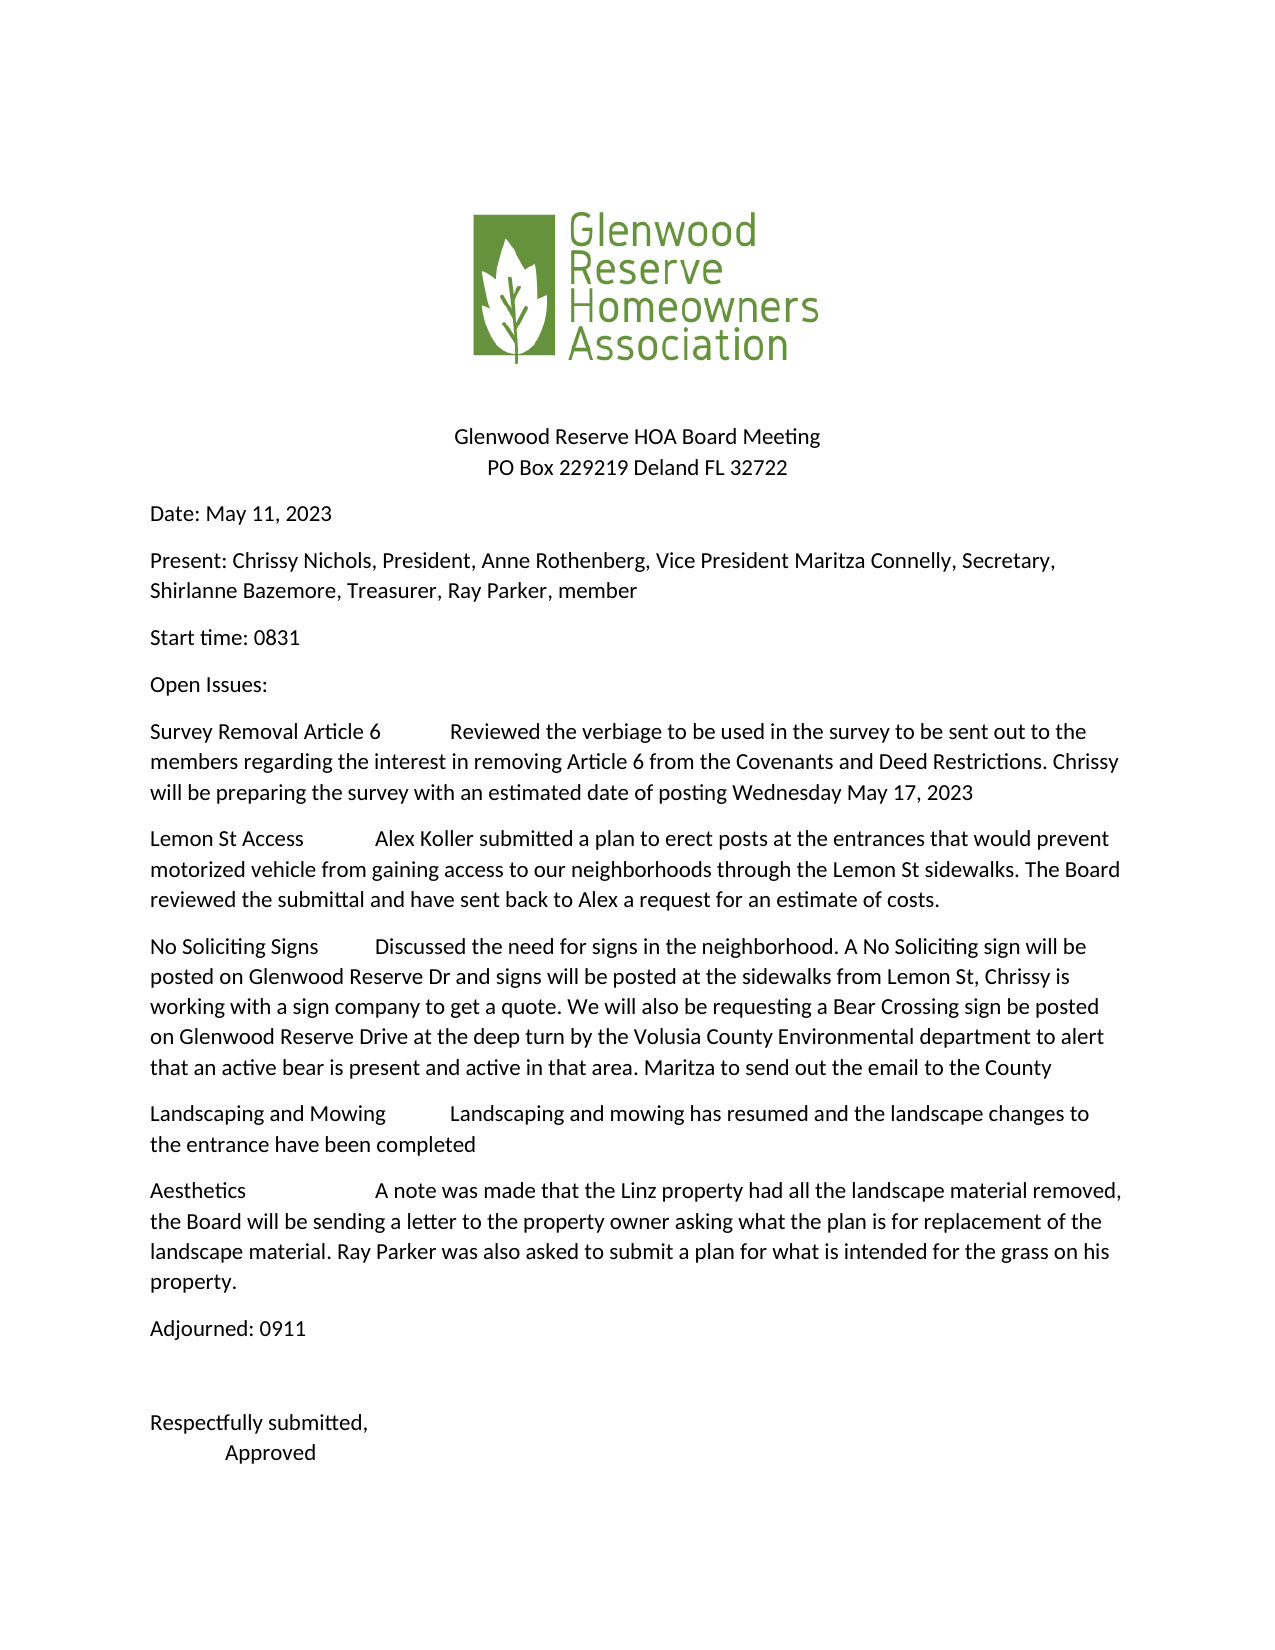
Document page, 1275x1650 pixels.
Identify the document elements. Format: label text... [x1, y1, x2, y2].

text Respectfully submitted, Approved [150, 1408, 1125, 1466]
text Start time: 0831 [150, 623, 1125, 651]
text No Soliciting Signs Discussed the need for signs in the neighborhood. A No Soliciting sign will be posted on Glenwood Reserve Dr and signs will be posted at the sidewalks from Lemon St, Chrissy is working with a sign company to get a quote. We will also be requesting a Bear Crossing sign be posted on Glenwood Reserve Drive at the deep turn by the Volusia County Environmental department to alert that an active bear is present and active in that area. Maritza to send out the email to the County [150, 932, 1125, 1081]
picture [440, 150, 835, 404]
text Open Issues: [150, 670, 1125, 698]
text Lemon St Access Alex Koller submitted a plan to erect posts at the entrances that would prevent motorized vehicle from gaining access to our neighborhoods through the Lemon St sidewalks. The Board reviewed the submittal and have sent back to Alex a request for an estimate of costs. [150, 824, 1125, 913]
text Aesthetics A note was made that the Linz property had all the landscape material removed, the Board will be sending a letter to the property owner asking what the plan is for replacement of the landscape material. Ray Parker was also asked to submit a plan for what is intended for the grass on his property. [150, 1177, 1125, 1295]
text Adjourned: 0911 [150, 1314, 1125, 1342]
text Date: May 11, 2023 [150, 499, 1125, 527]
text Survey Removal Article 6 Reviewed the verbiage to be used in the survey to be sent out to the members regarding the interest in removing Article 6 from the Covenants and Deed Restrictions. Chrissy will be preparing the survey with an estimated date of posting Wednesday May 17, 2023 [150, 717, 1125, 806]
text Present: Chrissy Nichols, President, Anne Rothenberg, Vice President Maritza Connelly, Secretary, Shirlanne Bazemore, Treasurer, Ray Parker, member [150, 546, 1125, 604]
text Landscaping and Mowing Landscaping and mowing has resumed and the landscape changes to the entrance have been completed [150, 1099, 1125, 1158]
text Glenwood Reserve HOA Board Meeting PO Box 229219 Deland FL 32722 [150, 422, 1125, 481]
